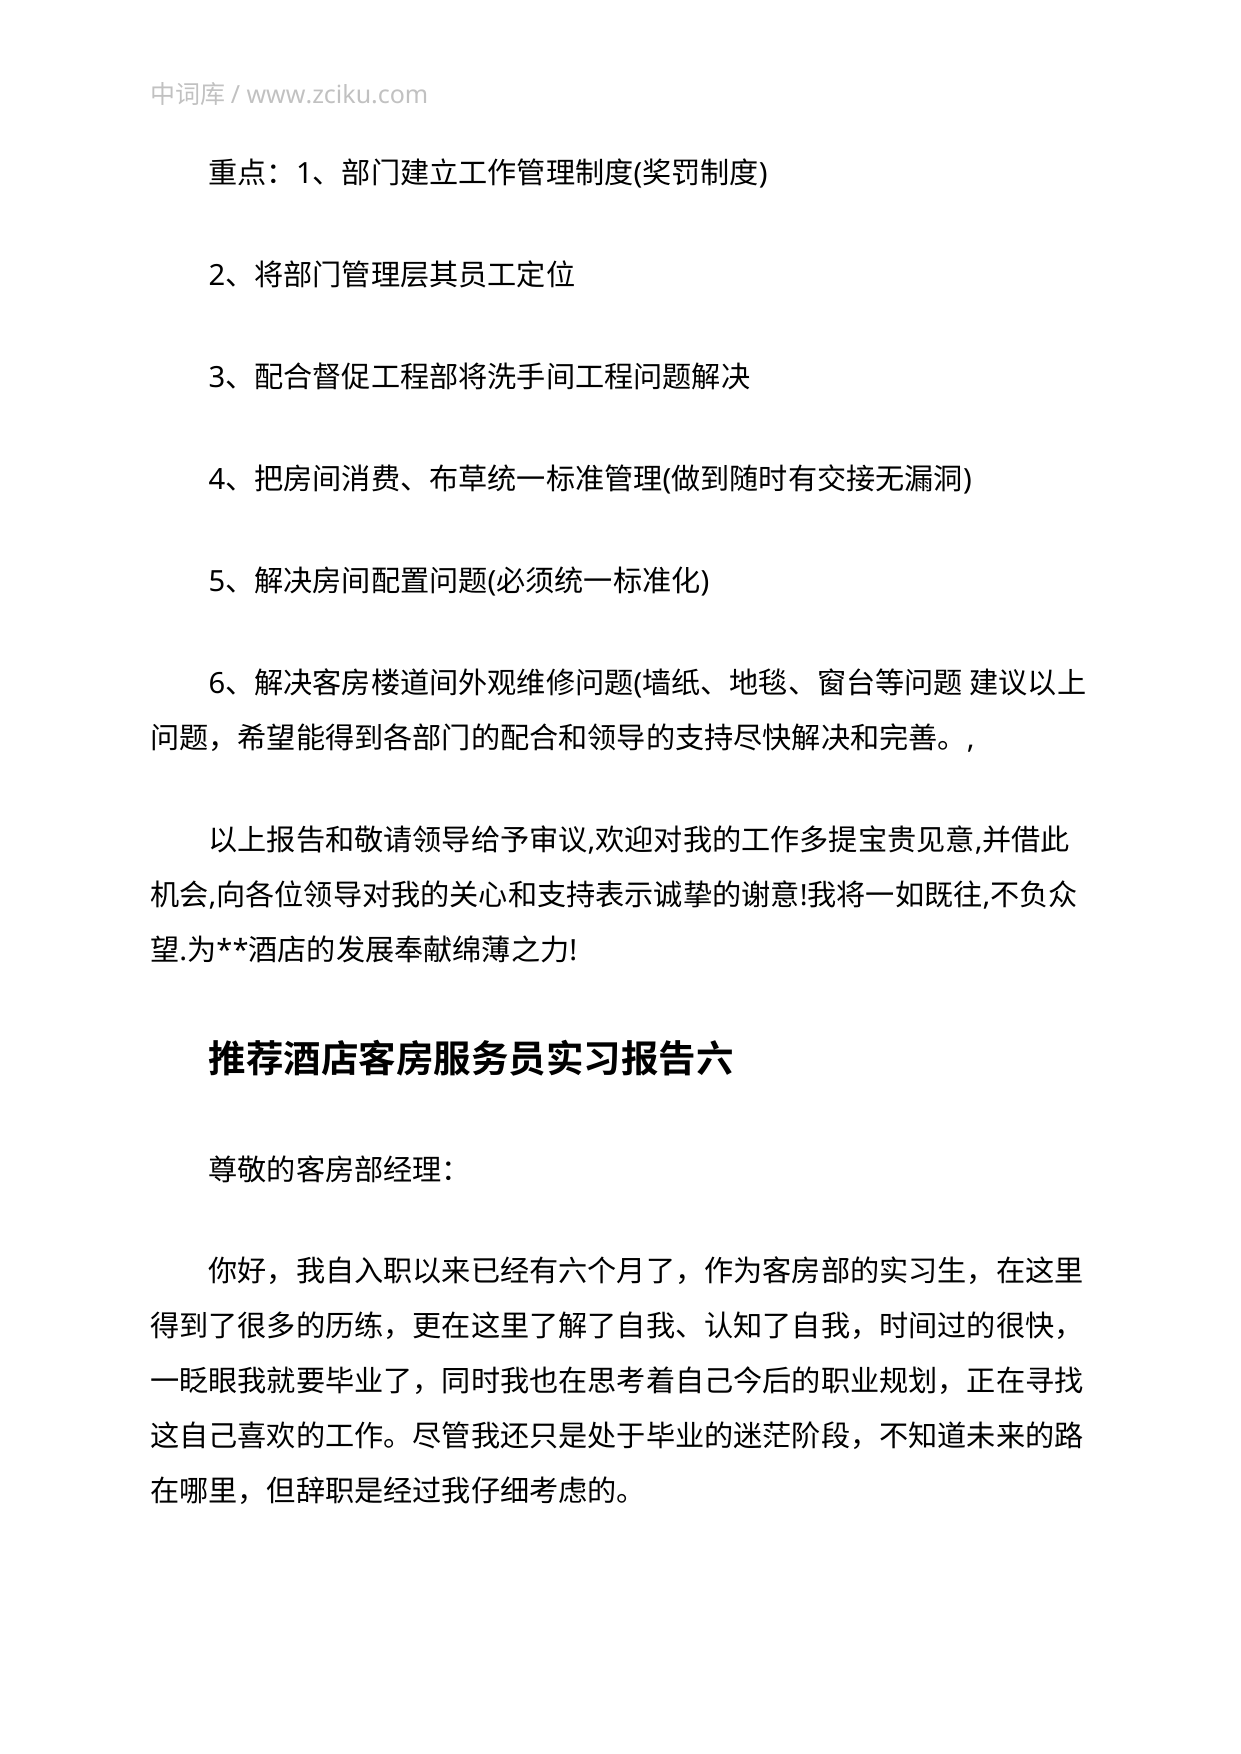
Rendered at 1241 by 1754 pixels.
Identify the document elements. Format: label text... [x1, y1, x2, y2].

text 3、配合督促工程部将洗手间工程问题解决 [150, 354, 1090, 396]
text 5、解决房间配置问题(必须统一标准化) [150, 558, 1090, 600]
text 6、解决客房楼道间外观维修问题(墙纸、地毯、窗台等问题 建议以上问题，希望能得到各部门的配合和领导的支持尽快解决和完善。, [150, 660, 1090, 757]
text 尊敬的客房部经理： [150, 1146, 1090, 1188]
text 重点：1、部门建立工作管理制度(奖罚制度) [150, 150, 1090, 192]
text 2、将部门管理层其员工定位 [150, 252, 1090, 294]
text 以上报告和敬请领导给予审议,欢迎对我的工作多提宝贵见意,并借此机会,向各位领导对我的关心和支持表示诚挚的谢意!我将一如既往,不负众望.为**酒店的发展奉献绵薄之力! [150, 817, 1090, 969]
text 你好，我自入职以来已经有六个月了，作为客房部的实习生，在这里得到了很多的历练，更在这里了解了自我、认知了自我，时间过的很快，一眨眼我就要毕业了，同时我也在思考着自己今后的职业规划，正在寻找这自己喜欢的工作。尽管我还只是处于毕业的迷茫阶段，不知道未来的路在哪里，但辞职是经过我仔细考虑的。 [150, 1248, 1090, 1510]
text 4、把房间消费、布草统一标准管理(做到随时有交接无漏洞) [150, 456, 1090, 498]
text 推荐酒店客房服务员实习报告六 [150, 1029, 1090, 1083]
